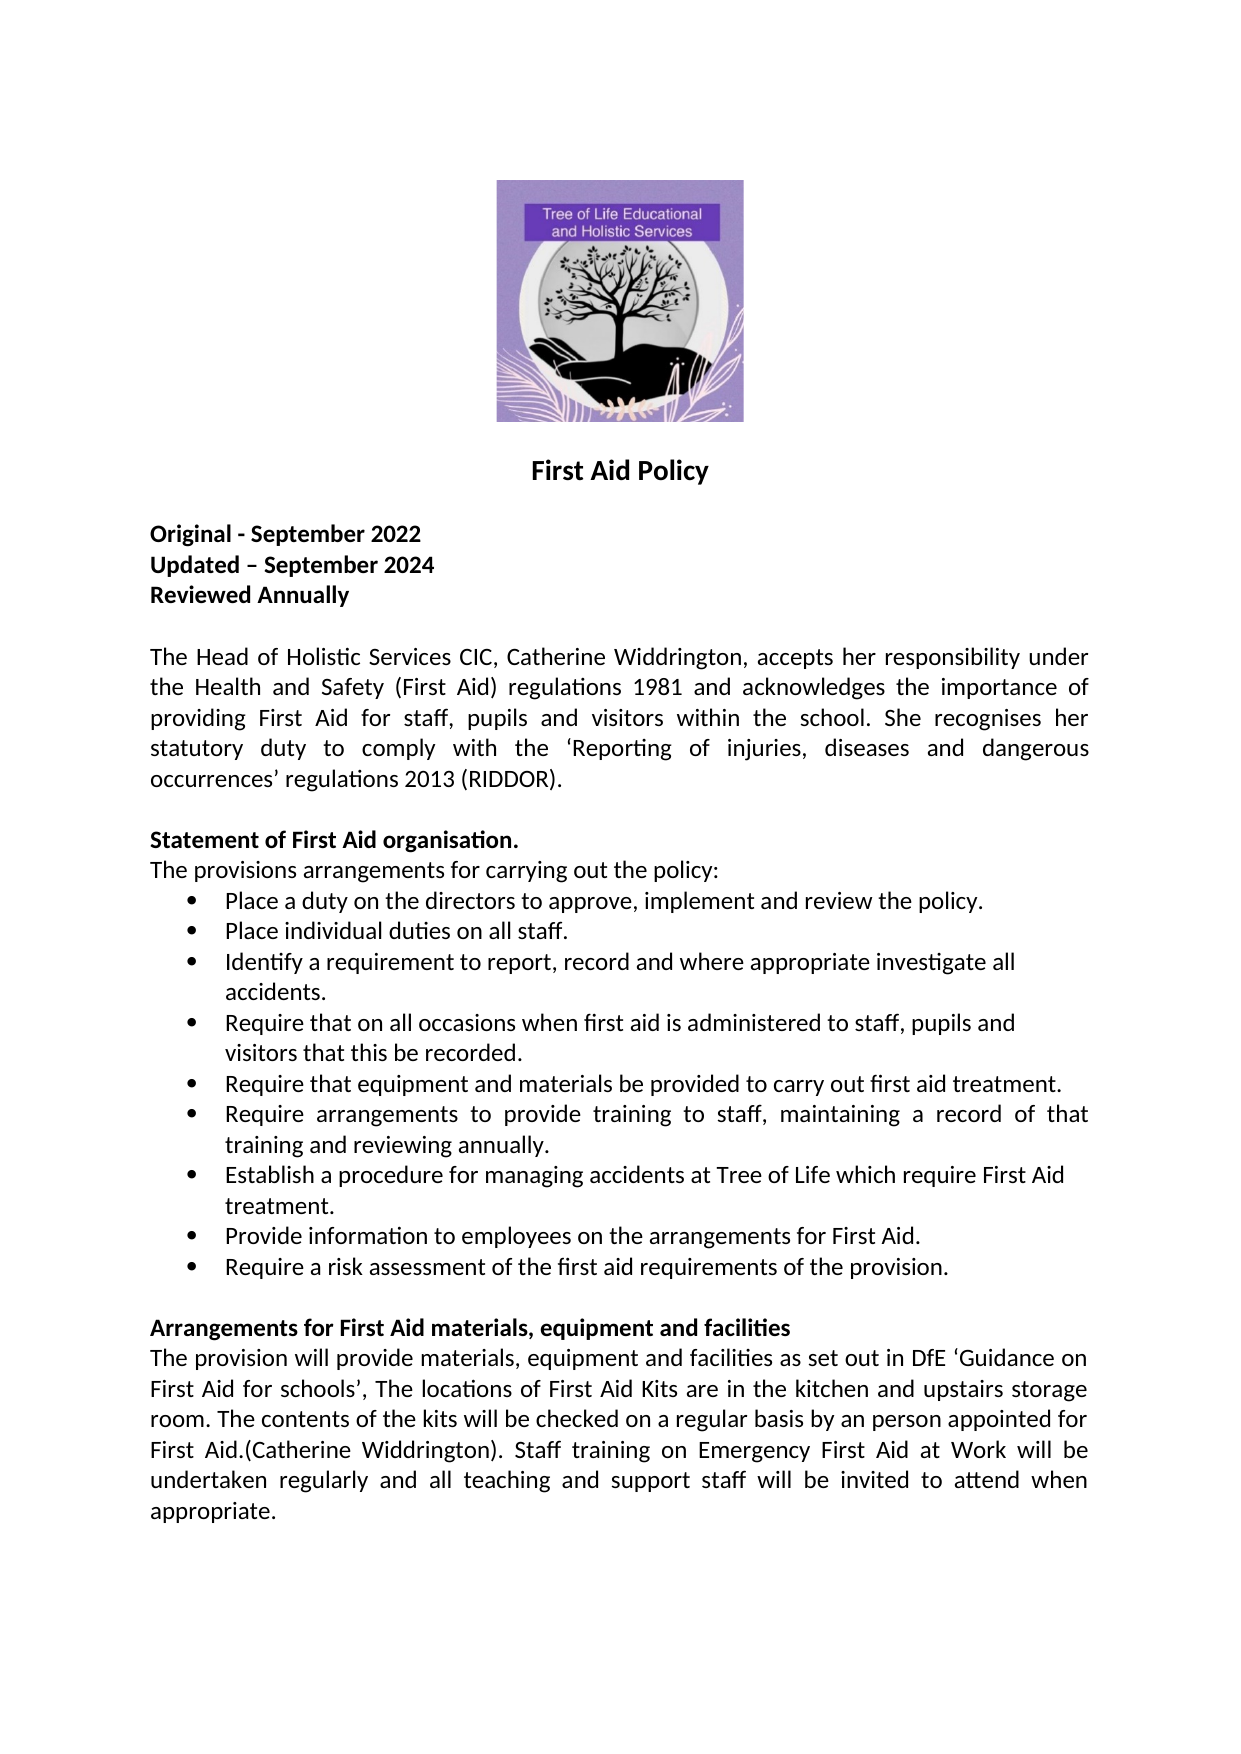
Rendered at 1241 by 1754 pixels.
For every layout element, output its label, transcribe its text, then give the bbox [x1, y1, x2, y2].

list Require that equipment and materials be provided to carry out first aid treatment. [187, 1068, 1090, 1098]
list Place a duty on the directors to approve, implement and review the policy. [187, 885, 1090, 915]
picture [496, 180, 744, 422]
text The provisions arrangements for carrying out the policy: [150, 854, 1090, 885]
text First Aid Policy [150, 452, 1090, 488]
text treatment. [150, 1190, 1090, 1221]
list Require that on all occasions when first aid is administered to staff, pupils and [187, 1007, 1090, 1037]
text Arrangements for First Aid materials, equipment and facilities [150, 1312, 1090, 1343]
text Statement of First Aid organisation. [150, 824, 1090, 854]
text Updated – September 2024 [150, 549, 1090, 579]
list Establish a procedure for managing accidents at Tree of Life which require First Aid [187, 1159, 1090, 1190]
text Reviewed Annually [150, 579, 1090, 610]
list Require a risk assessment of the first aid requirements of the provision. [187, 1251, 1090, 1282]
list Identify a requirement to report, record and where appropriate investigate all [187, 946, 1090, 976]
text accidents. [150, 976, 1090, 1007]
text visitors that this be recorded. [150, 1037, 1090, 1068]
text Original - September 2022 [150, 518, 1090, 549]
text The Head of Holistic Services CIC, Catherine Widdrington, accepts her responsibility under the Health and Safety (First Aid) regulations 1981 and acknowledges the importance of providing First Aid for staff, pupils and visitors within the school. She recognises her statutory duty to comply with the ‘Reporting of injuries, diseases and dangerous occurrences’ regulations 2013 (RIDDOR). [150, 641, 1090, 793]
list Place individual duties on all staff. [187, 915, 1090, 946]
list Provide information to employees on the arrangements for First Aid. [187, 1221, 1090, 1251]
text The provision will provide materials, equipment and facilities as set out in DfE ‘Guidance on First Aid for schools’, The locations of First Aid Kits are in the kitchen and upstairs storage room. The contents of the kits will be checked on a regular basis by an person appointed for First Aid.(Catherine Widdrington). Staff training on Emergency First Aid at Work will be undertaken regularly and all teaching and support staff will be invited to attend when appropriate. [150, 1343, 1090, 1526]
list Require arrangements to provide training to staff, maintaining a record of that training and reviewing annually. [187, 1098, 1090, 1159]
